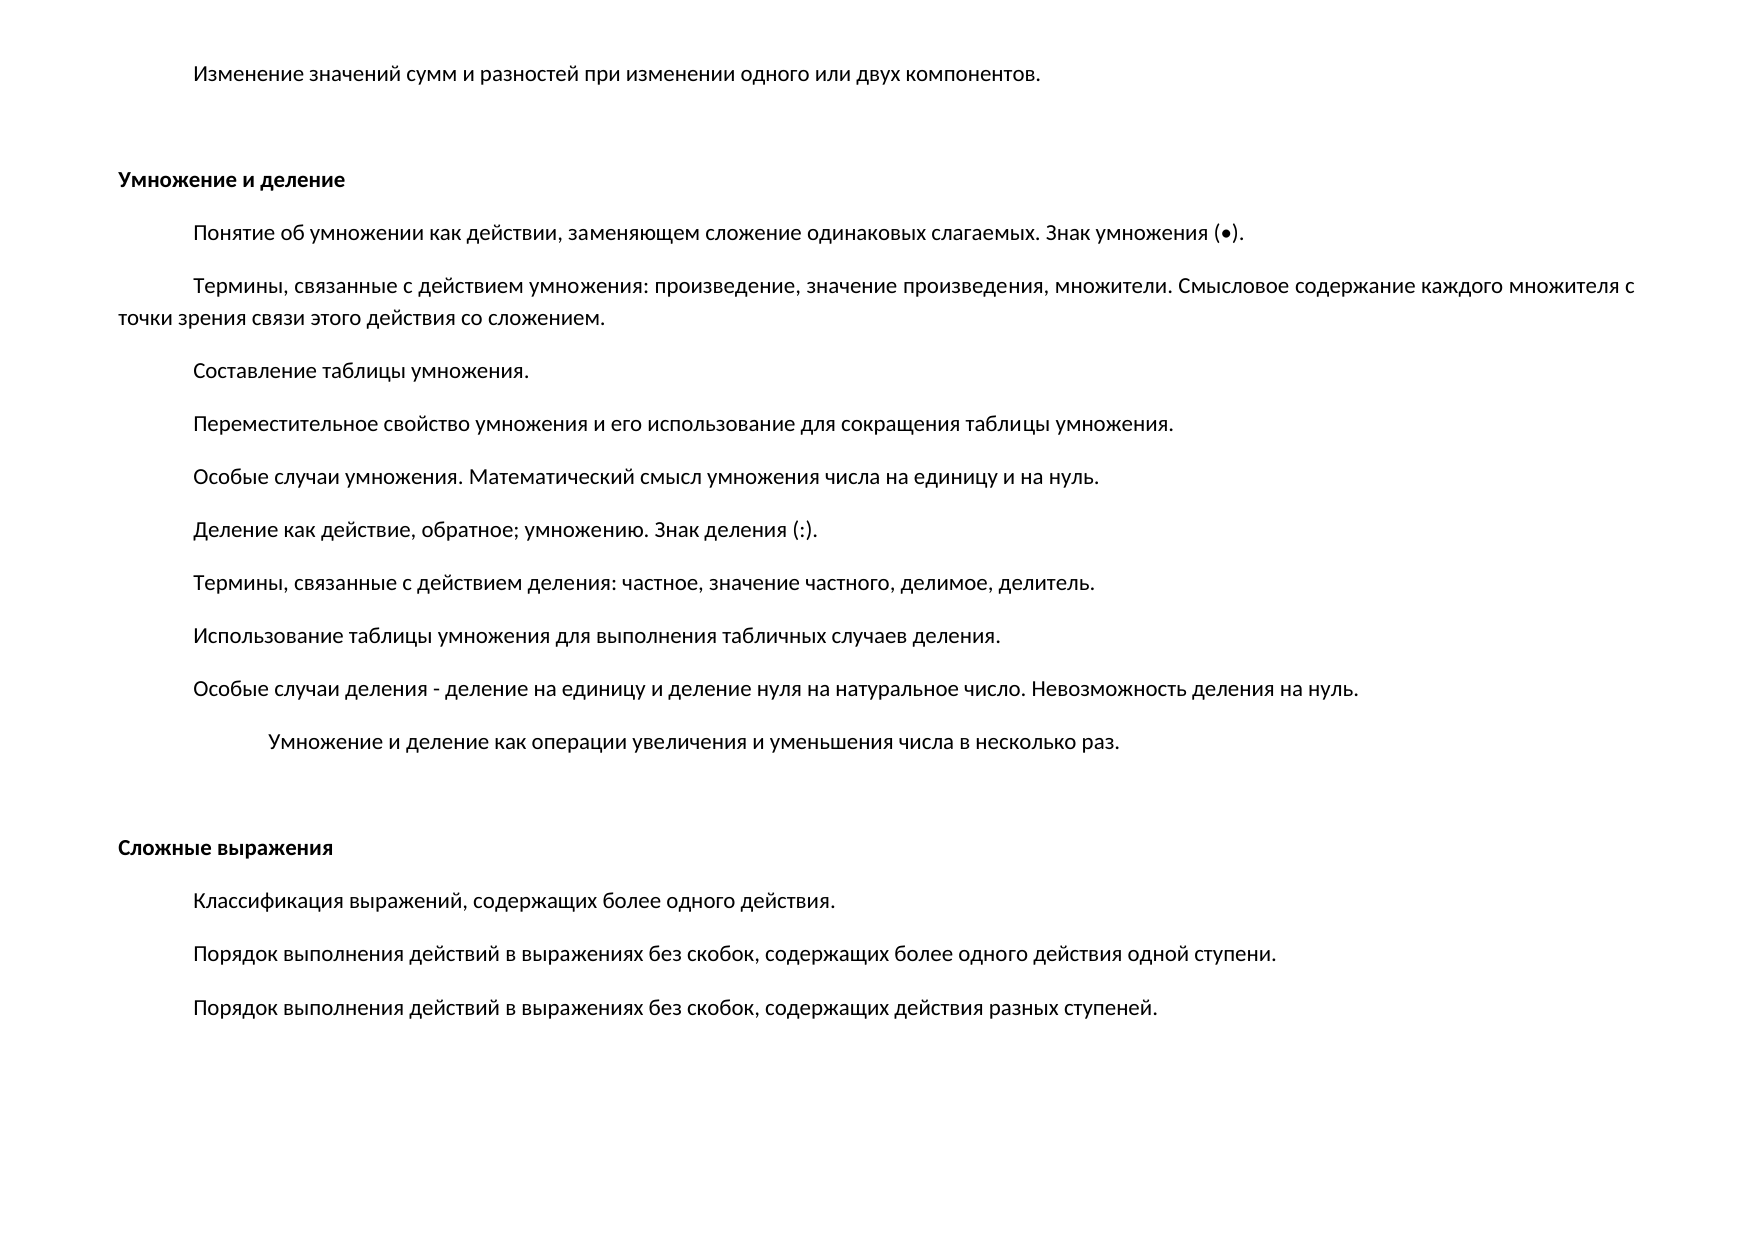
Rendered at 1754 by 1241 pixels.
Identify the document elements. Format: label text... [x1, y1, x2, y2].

text Использование таблицы умножения для выполнения табличных случаев деления. [118, 621, 1636, 649]
text Умножение и деление как операции увеличения и уменьшения числа в несколько раз. [193, 727, 1636, 756]
text Умножение и деление [118, 165, 1636, 193]
text Классификация выражений, содержащих более одного действия. [118, 887, 1636, 914]
text Особые случаи умножения. Математический смысл умножения числа на единицу и на нуль. [118, 462, 1636, 490]
text Термины, связанные с действием деления: частное, значение частного, делимое, делитель. [118, 568, 1636, 596]
text Особые случаи деления - деление на единицу и деление нуля на натуральное число. Невозможность деления на нуль. [118, 674, 1636, 702]
text Сложные выражения [118, 833, 1636, 862]
text Порядок выполнения действий в выражениях без скобок, содержащих действия разных ступеней. [118, 993, 1636, 1021]
text Деление как действие, обратное; умножению. Знак деления (:). [118, 515, 1636, 543]
text Понятие об умножении как действии, заменяющем сложение одинаковых слагаемых. Знак умножения (•). [118, 218, 1636, 246]
text Составление таблицы умножения. [118, 356, 1636, 384]
text Переместительное свойство умножения и его использование для сокращения таблицы умножения. [118, 409, 1636, 437]
text Порядок выполнения действий в выражениях без скобок, содержащих более одного действия одной ступени. [118, 939, 1636, 968]
text Термины, связанные с действием умножения: произведение, значение произведения, множители. Смысловое содержание каждого множителя с точки зрения связи этого действия со сложением. [118, 271, 1636, 331]
text Изменение значений сумм и разностей при изменении одного или двух компонентов. [118, 59, 1636, 87]
